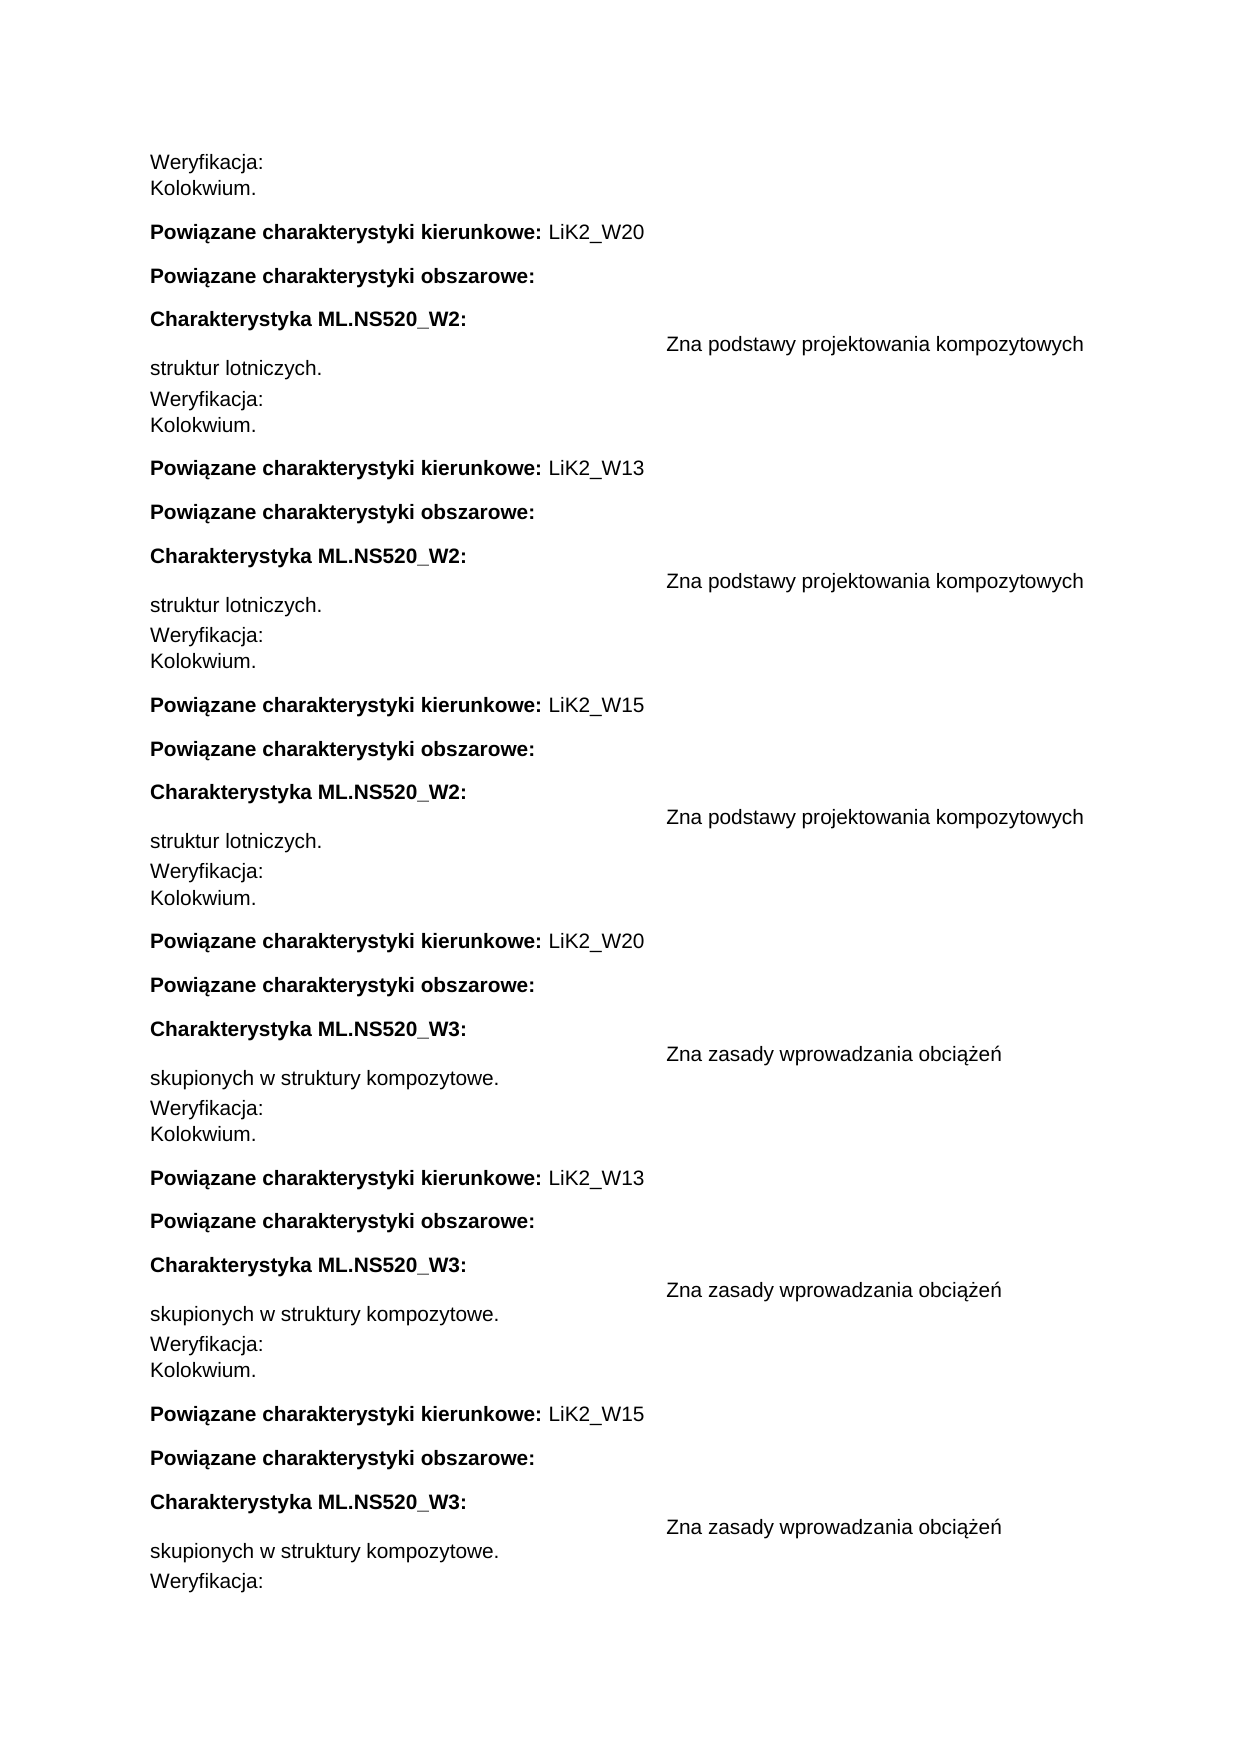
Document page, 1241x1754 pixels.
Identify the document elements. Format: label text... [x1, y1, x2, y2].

text Powiązane charakterystyki kierunkowe: LiK2_W20 [150, 220, 1090, 244]
text Weryfikacja: [150, 386, 1090, 410]
text Zna podstawy projektowania kompozytowych struktur lotniczych. [150, 805, 1090, 853]
text Zna podstawy projektowania kompozytowych struktur lotniczych. [150, 332, 1090, 380]
text Charakterystyka ML.NS520_W2: [150, 544, 1090, 568]
text Weryfikacja: [150, 859, 1090, 883]
text Charakterystyka ML.NS520_W3: [150, 1489, 1090, 1513]
text Powiązane charakterystyki obszarowe: [150, 263, 1090, 287]
text Zna podstawy projektowania kompozytowych struktur lotniczych. [150, 569, 1090, 617]
text Weryfikacja: [150, 1569, 1090, 1593]
text Powiązane charakterystyki obszarowe: [150, 500, 1090, 524]
text Weryfikacja: [150, 623, 1090, 647]
text Kolokwium. [150, 176, 1090, 200]
text Kolokwium. [150, 649, 1090, 673]
text Charakterystyka ML.NS520_W3: [150, 1017, 1090, 1041]
text Weryfikacja: [150, 1096, 1090, 1120]
text Kolokwium. [150, 412, 1090, 436]
text Weryfikacja: [150, 1332, 1090, 1356]
text Charakterystyka ML.NS520_W2: [150, 780, 1090, 804]
text Zna zasady wprowadzania obciążeń skupionych w struktury kompozytowe. [150, 1042, 1090, 1089]
text Powiązane charakterystyki kierunkowe: LiK2_W13 [150, 456, 1090, 480]
text Zna zasady wprowadzania obciążeń skupionych w struktury kompozytowe. [150, 1514, 1090, 1562]
text Weryfikacja: [150, 150, 1090, 174]
text Powiązane charakterystyki obszarowe: [150, 973, 1090, 997]
text Powiązane charakterystyki obszarowe: [150, 1209, 1090, 1233]
text Charakterystyka ML.NS520_W2: [150, 307, 1090, 331]
text Kolokwium. [150, 1122, 1090, 1146]
text Kolokwium. [150, 885, 1090, 909]
text Charakterystyka ML.NS520_W3: [150, 1253, 1090, 1277]
text Powiązane charakterystyki kierunkowe: LiK2_W15 [150, 1402, 1090, 1426]
text Zna zasady wprowadzania obciążeń skupionych w struktury kompozytowe. [150, 1278, 1090, 1326]
text Kolokwium. [150, 1358, 1090, 1382]
text Powiązane charakterystyki kierunkowe: LiK2_W13 [150, 1166, 1090, 1189]
text Powiązane charakterystyki kierunkowe: LiK2_W20 [150, 929, 1090, 953]
text Powiązane charakterystyki obszarowe: [150, 1446, 1090, 1470]
text Powiązane charakterystyki kierunkowe: LiK2_W15 [150, 693, 1090, 717]
text Powiązane charakterystyki obszarowe: [150, 736, 1090, 760]
